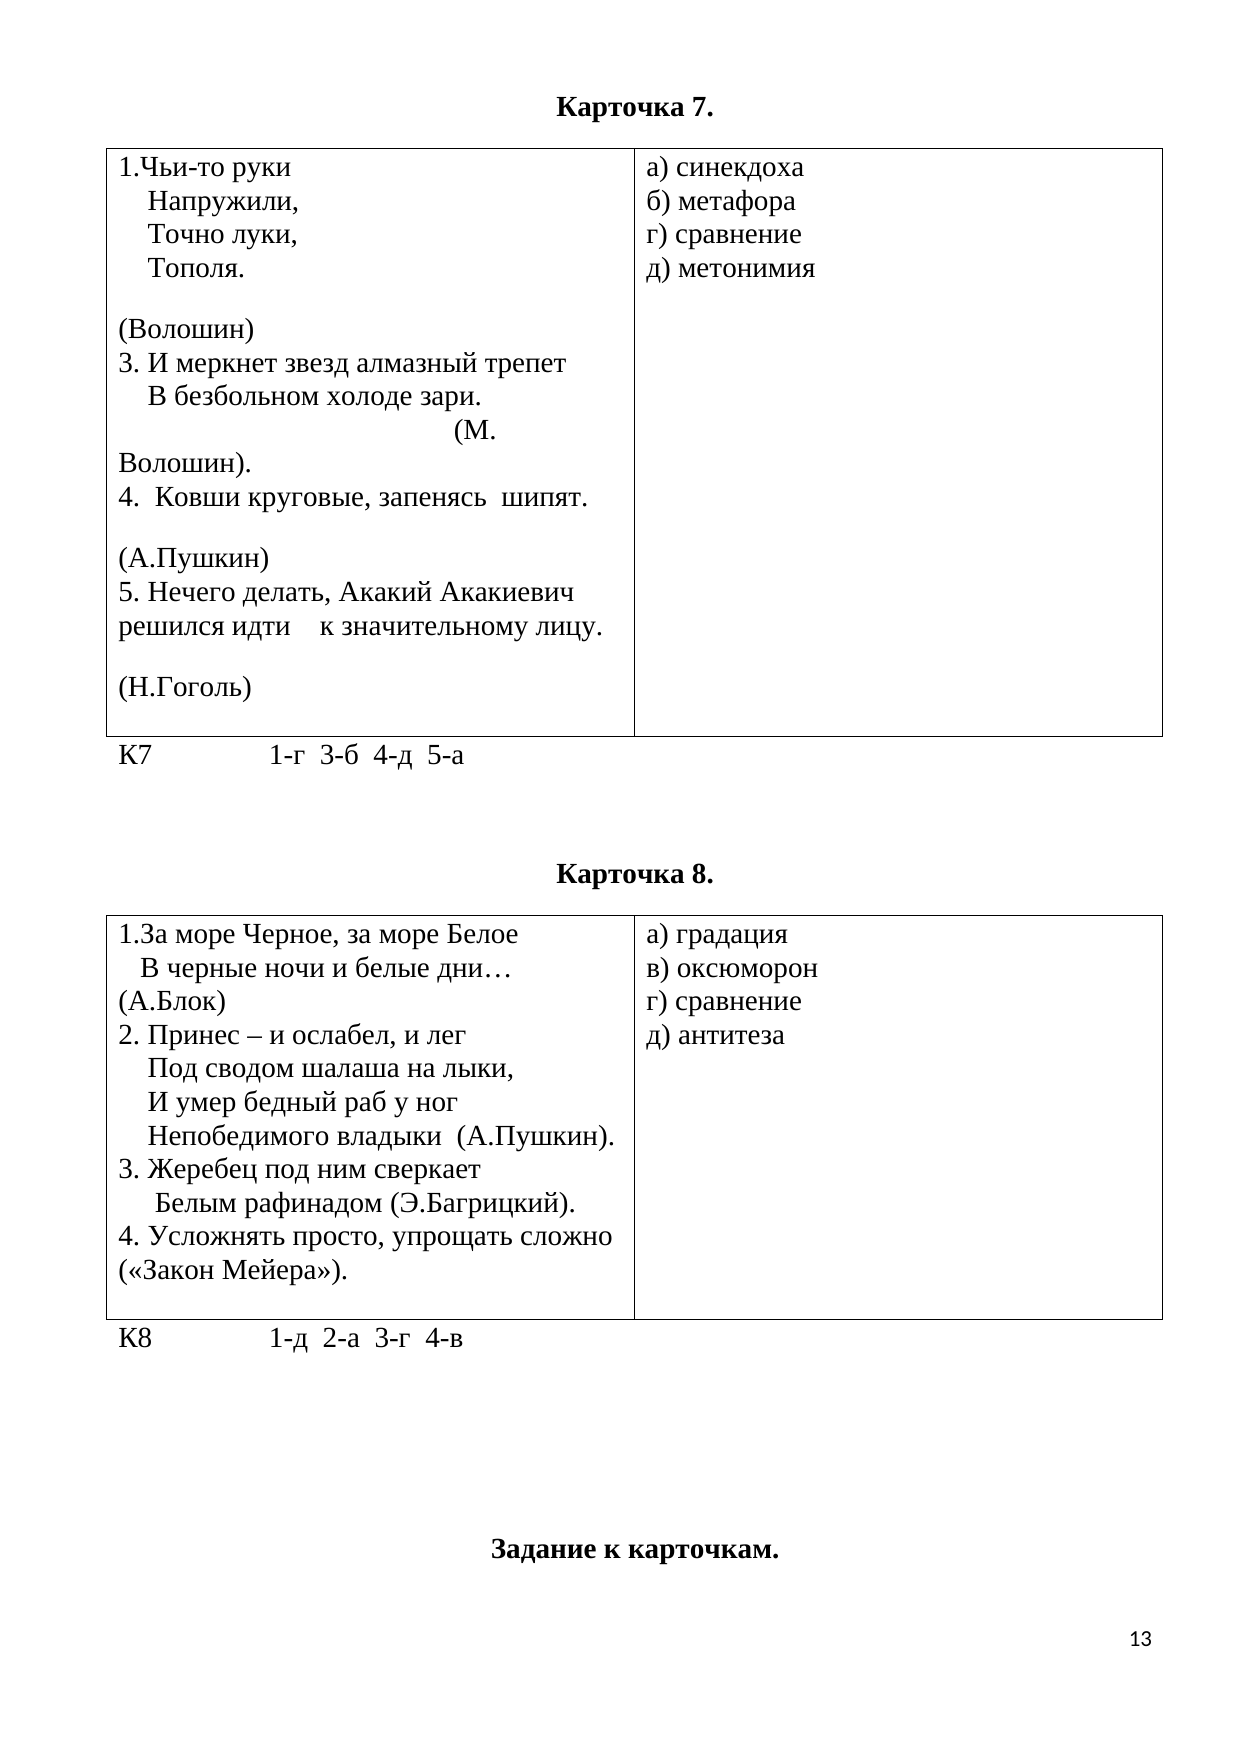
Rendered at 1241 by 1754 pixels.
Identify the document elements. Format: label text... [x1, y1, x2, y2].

text Задание к карточкам. [118, 1532, 1152, 1565]
table_header а) синекдоха б) метафора г) сравнение д) метонимия [635, 149, 1162, 736]
text К7 1-г 3-б 4-д 5-а [118, 737, 1152, 771]
table_header а) градация в) оксюморон г) сравнение д) антитеза [635, 916, 1162, 1319]
table_header 1.Чьи-то руки Напружили, Точно луки, Тополя. (Волошин) 3. И меркнет звезд алмазный трепет В безбольном холоде зари. (М. Волошин). 4. Ковши круговые, запенясь шипят. (А.Пушкин) 5. Нечего делать, Акакий Акакиевич решился идти к значительному лицу. (Н.Гоголь) [107, 149, 634, 736]
text Карточка 7. [118, 89, 1152, 122]
text К8 1-д 2-а 3-г 4-в [118, 1320, 1152, 1353]
text Карточка 8. [118, 856, 1152, 889]
table_header 1.За море Черное, за море Белое В черные ночи и белые дни… (А.Блок) 2. Принес – и ослабел, и лег Под сводом шалаша на лыки, И умер бедный раб у ног Непобедимого владыки (А.Пушкин). 3. Жеребец под ним сверкает Белым рафинадом (Э.Багрицкий). 4. Усложнять просто, упрощать сложно («Закон Мейера»). [107, 916, 634, 1319]
